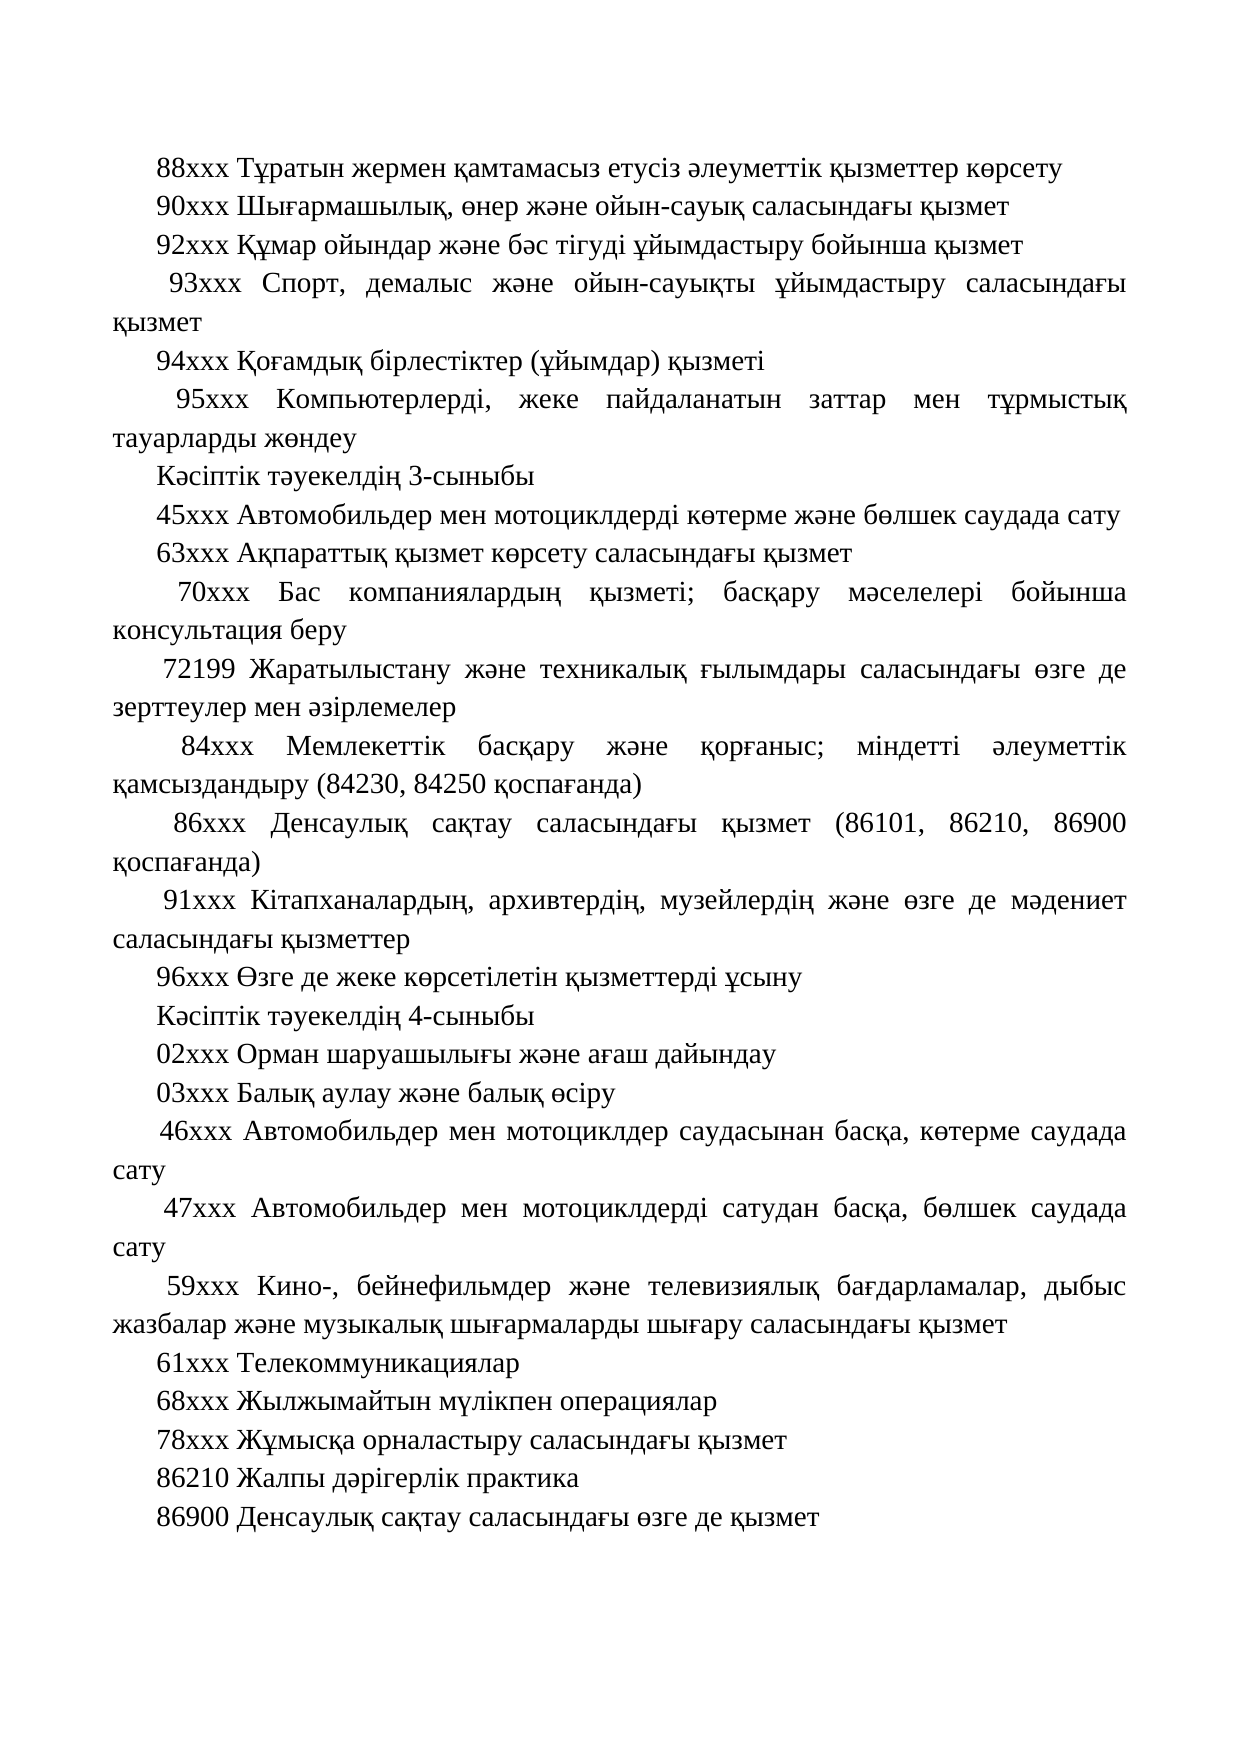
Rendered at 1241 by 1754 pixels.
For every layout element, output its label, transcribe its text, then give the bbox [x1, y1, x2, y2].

text 45xxx Автомобильдер мен мотоциклдерді көтерме және бөлшек саудада сату [112, 497, 1128, 530]
text Кәсіптік тәуекелдің 3-сыныбы [112, 458, 1128, 492]
text 78xxx Жұмысқа орналастыру саласындағы қызмет [112, 1422, 1128, 1455]
text 59xxx Кино-, бейнефильмдер және телевизиялық бағдарламалар, дыбыс жазбалар және музыкалық шығармаларды шығару саласындағы қызмет [112, 1268, 1128, 1340]
text 90xxx Шығармашылық, өнер және ойын-сауық саласындағы қызмет [112, 188, 1128, 222]
text 68xxx Жылжымайтын мүлікпен операциялар [112, 1383, 1128, 1417]
text 96xxx Өзге де жеке көрсетілетін қызметтерді ұсыну [112, 959, 1128, 993]
text 86210 Жалпы дәрігерлік практика [112, 1460, 1128, 1494]
text 93xxx Спорт, демалыс және ойын-сауықты ұйымдастыру саласындағы қызмет [112, 266, 1128, 338]
text 63xxx Ақпараттық қызмет көрсету саласындағы қызмет [112, 535, 1128, 569]
text 91xxx Кітапханалардың, архивтердің, музейлердің және өзге де мәдениет саласындағы қызметтер [112, 882, 1128, 954]
text 02ххх Орман шаруашылығы және ағаш дайындау [112, 1036, 1128, 1070]
text 88xxx Тұратын жермен қамтамасыз етусіз әлеуметтік қызметтер көрсету [112, 150, 1128, 183]
text 84xxx Мемлекеттік басқару және қорғаныс; міндетті әлеуметтік қамсыздандыру (84230, 84250 қоспағанда) [112, 728, 1128, 800]
text 70xxx Бас компаниялардың қызметі; басқару мәселелері бойынша консультация беру [112, 574, 1128, 646]
text 03xxx Балық аулау және балық өсіру [112, 1075, 1128, 1108]
text 94xxx Қоғамдық бірлестіктер (ұйымдар) қызметі [112, 343, 1128, 376]
text 86xxx Денсаулық сақтау саласындағы қызмет (86101, 86210, 86900 қоспағанда) [112, 805, 1128, 877]
text Кәсіптік тәуекелдің 4-сыныбы [112, 998, 1128, 1031]
text 61xxx Телекоммуникациялар [112, 1345, 1128, 1378]
text 86900 Денсаулық сақтау саласындағы өзге де қызмет [112, 1499, 1128, 1532]
text 46xxx Автомобильдер мен мотоциклдер саудасынан басқа, көтерме саудада сату [112, 1113, 1128, 1186]
text 95xxx Компьютерлерді, жеке пайдаланатын заттар мен тұрмыстық тауарларды жөндеу [112, 381, 1128, 453]
text 72199 Жаратылыстану және техникалық ғылымдары саласындағы өзге де зерттеулер мен әзірлемелер [112, 651, 1128, 723]
text 92ххх Құмар ойындар және бәс тігуді ұйымдастыру бойынша қызмет [112, 227, 1128, 261]
text 47xxx Автомобильдер мен мотоциклдерді сатудан басқа, бөлшек саудада сату [112, 1191, 1128, 1263]
